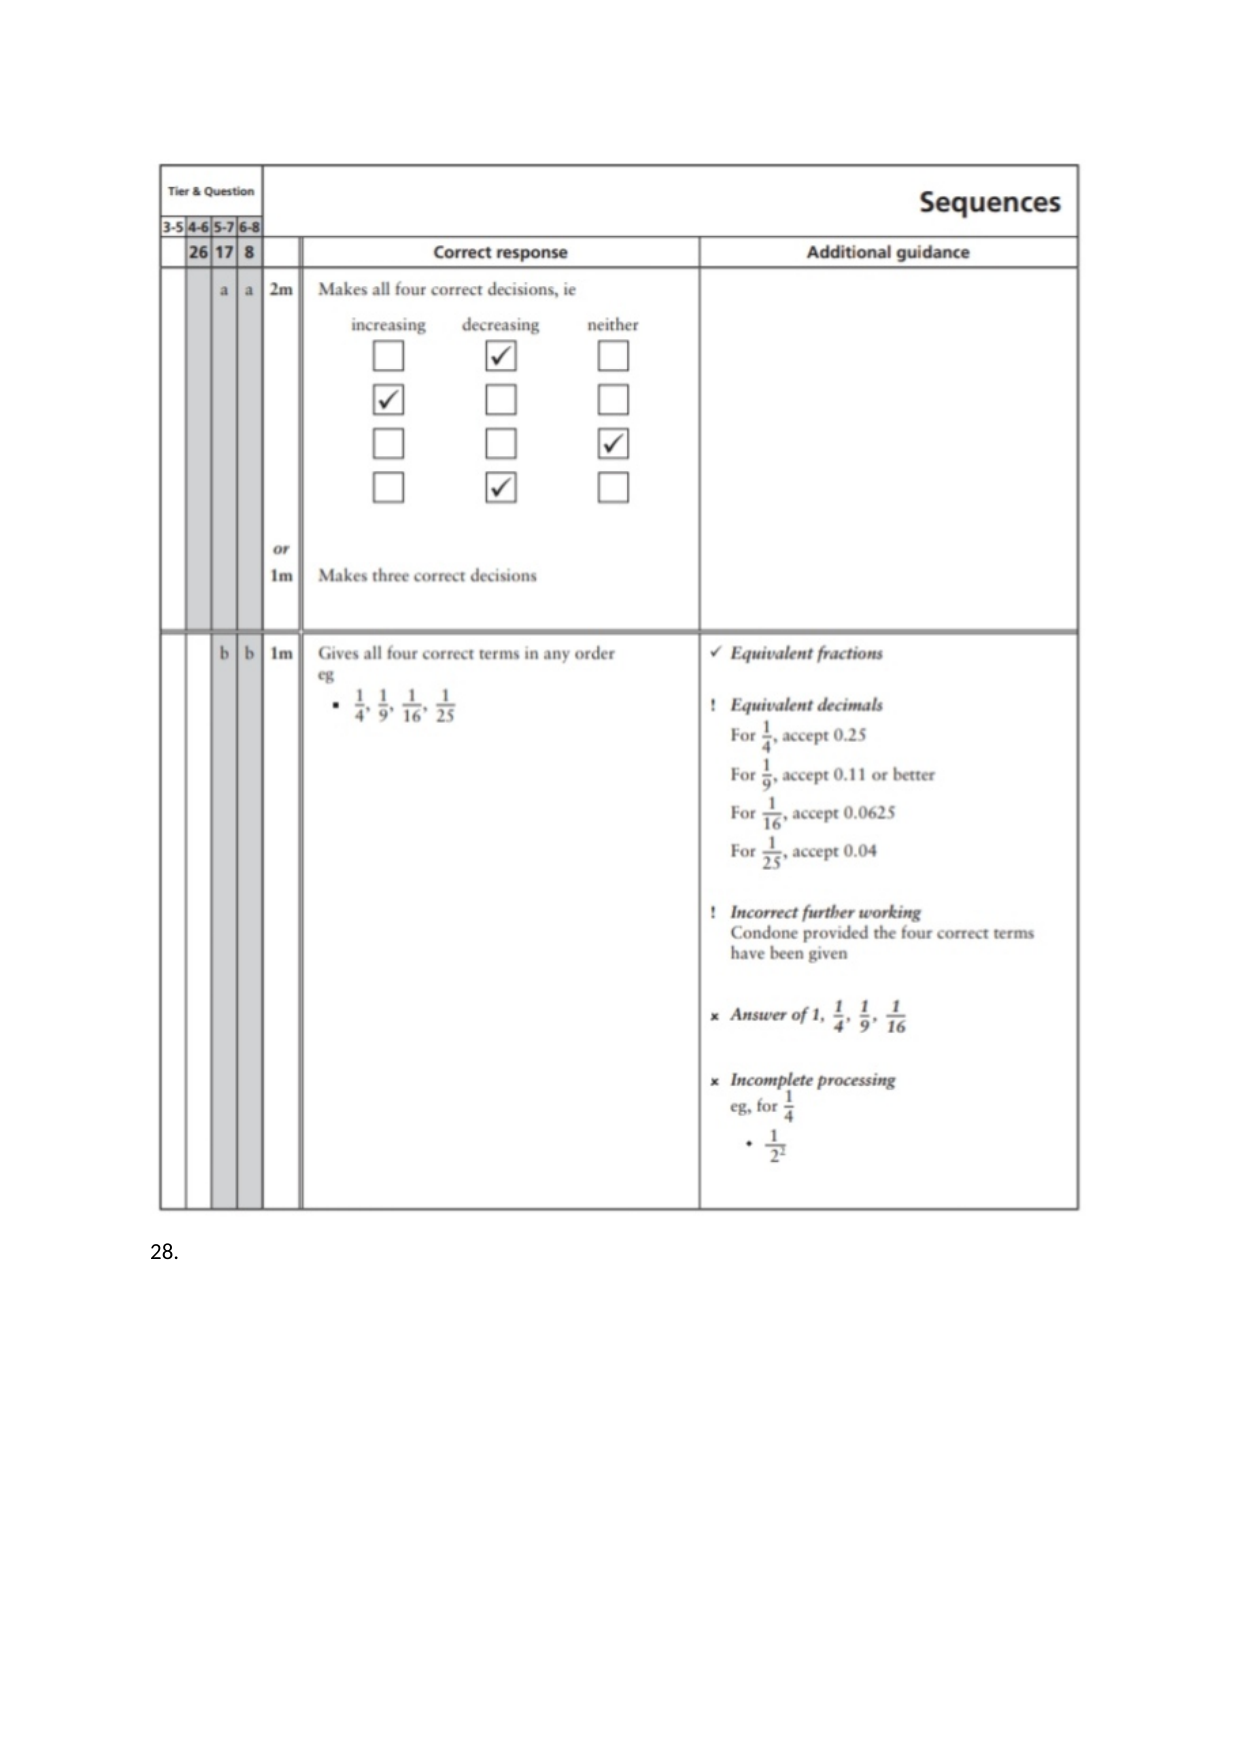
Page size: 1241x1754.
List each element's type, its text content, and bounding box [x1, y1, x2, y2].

picture [150, 150, 1091, 1218]
text 28. [150, 1237, 1090, 1265]
